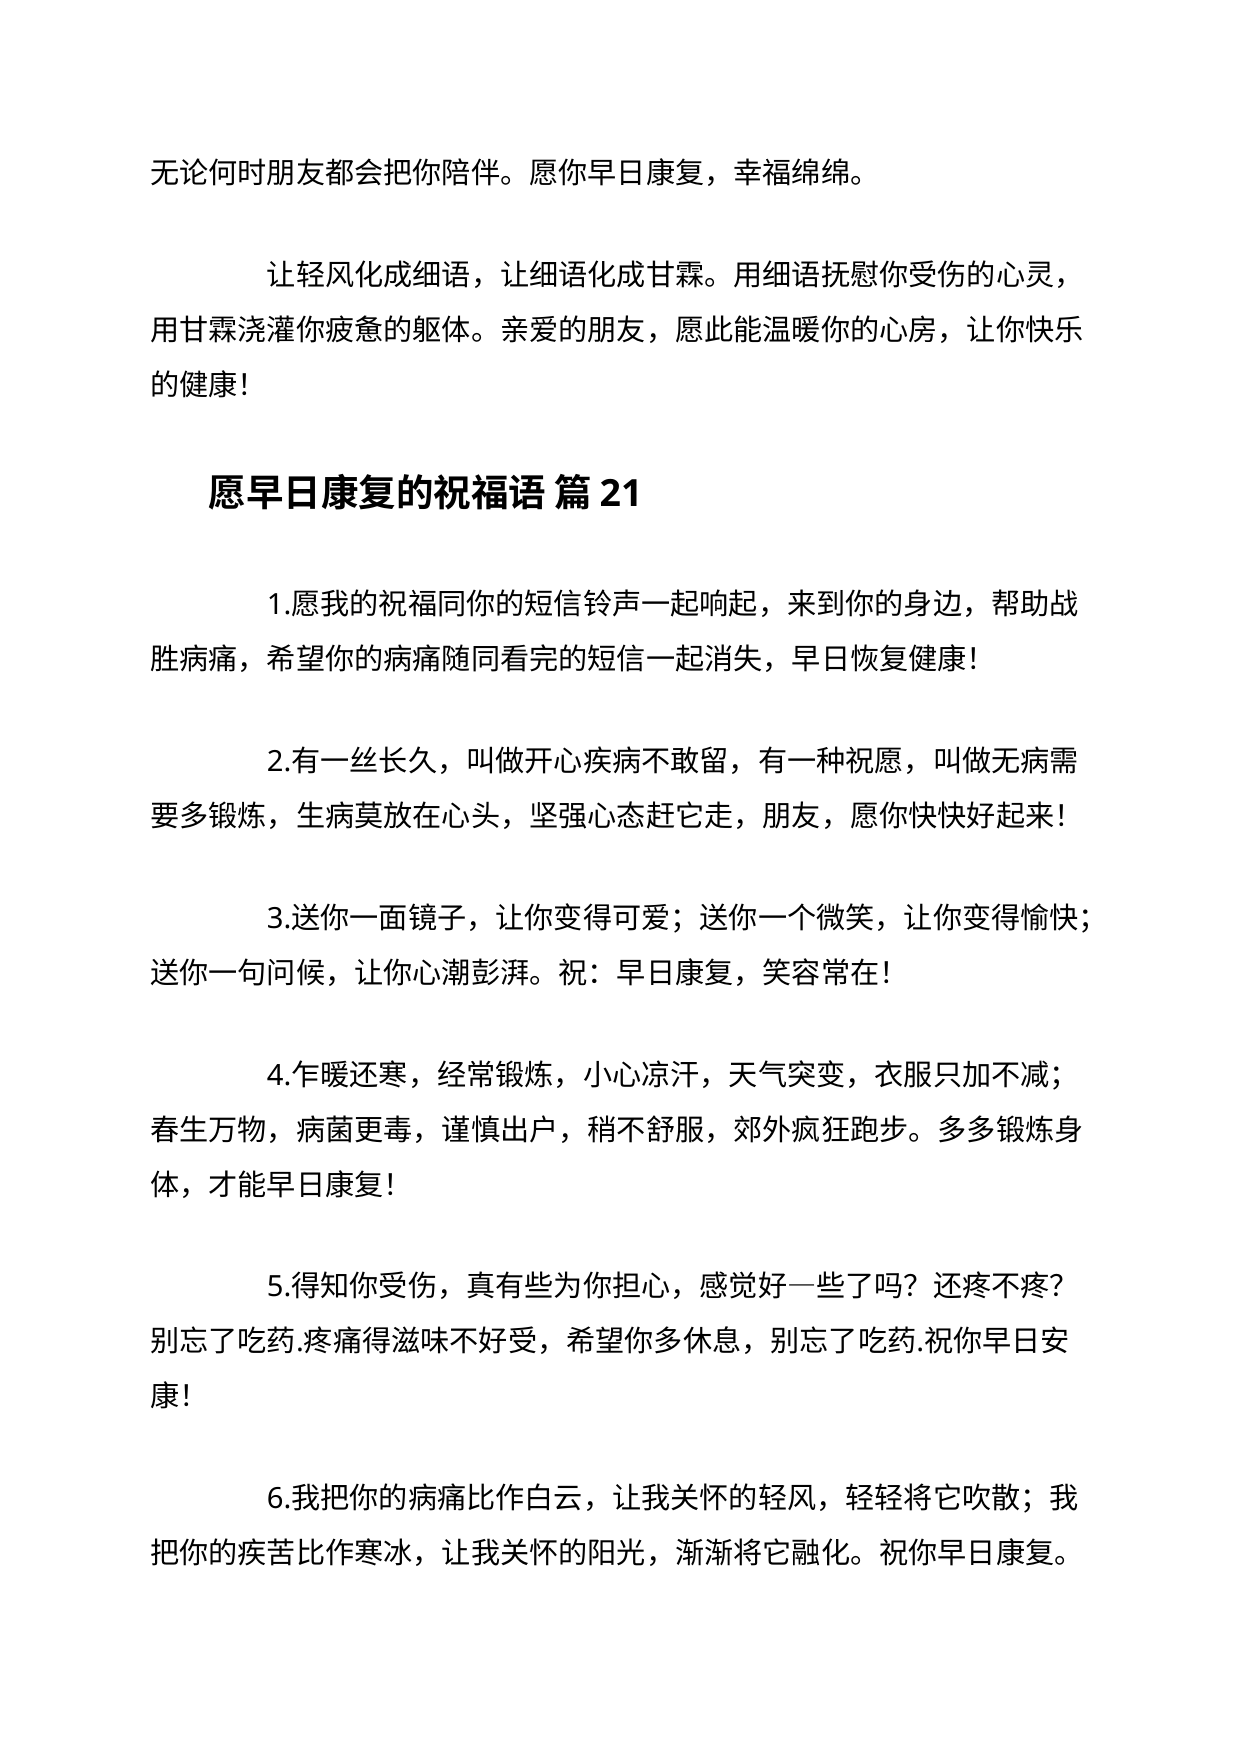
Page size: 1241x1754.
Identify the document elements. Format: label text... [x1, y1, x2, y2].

text 4.乍暖还寒，经常锻炼，小心凉汗，天气突变，衣服只加不减；春生万物，病菌更毒，谨慎出户，稍不舒服，郊外疯狂跑步。多多锻炼身体，才能早日康复！ [150, 1051, 1090, 1203]
text 1.愿我的祝福同你的短信铃声一起响起，来到你的身边，帮助战胜病痛，希望你的病痛随同看完的短信一起消失，早日恢复健康！ [150, 581, 1090, 678]
text 愿早日康复的祝福语 篇21 [150, 463, 1090, 518]
text 2.有一丝长久，叫做开心疾病不敢留，有一种祝愿，叫做无病需要多锻炼，生病莫放在心头，坚强心态赶它走，朋友，愿你快快好起来！ [150, 738, 1090, 835]
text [150, 150, 1090, 192]
text 3.送你一面镜子，让你变得可爱；送你一个微笑，让你变得愉快；送你一句问候，让你心潮彭湃。祝：早日康复，笑容常在！ [150, 894, 1090, 992]
text 5.得知你受伤，真有些为你担心，感觉好—些了吗？还疼不疼？别忘了吃药.疼痛得滋味不好受，希望你多休息，别忘了吃药.祝你早日安康！ [150, 1263, 1090, 1415]
text 6.我把你的病痛比作白云，让我关怀的轻风，轻轻将它吹散；我把你的疾苦比作寒冰，让我关怀的阳光，渐渐将它融化。祝你早日康复。 [150, 1475, 1090, 1572]
text 让轻风化成细语，让细语化成甘霖。用细语抚慰你受伤的心灵，用甘霖浇灌你疲惫的躯体。亲爱的朋友，愿此能温暖你的心房，让你快乐的健康！ [150, 252, 1090, 404]
